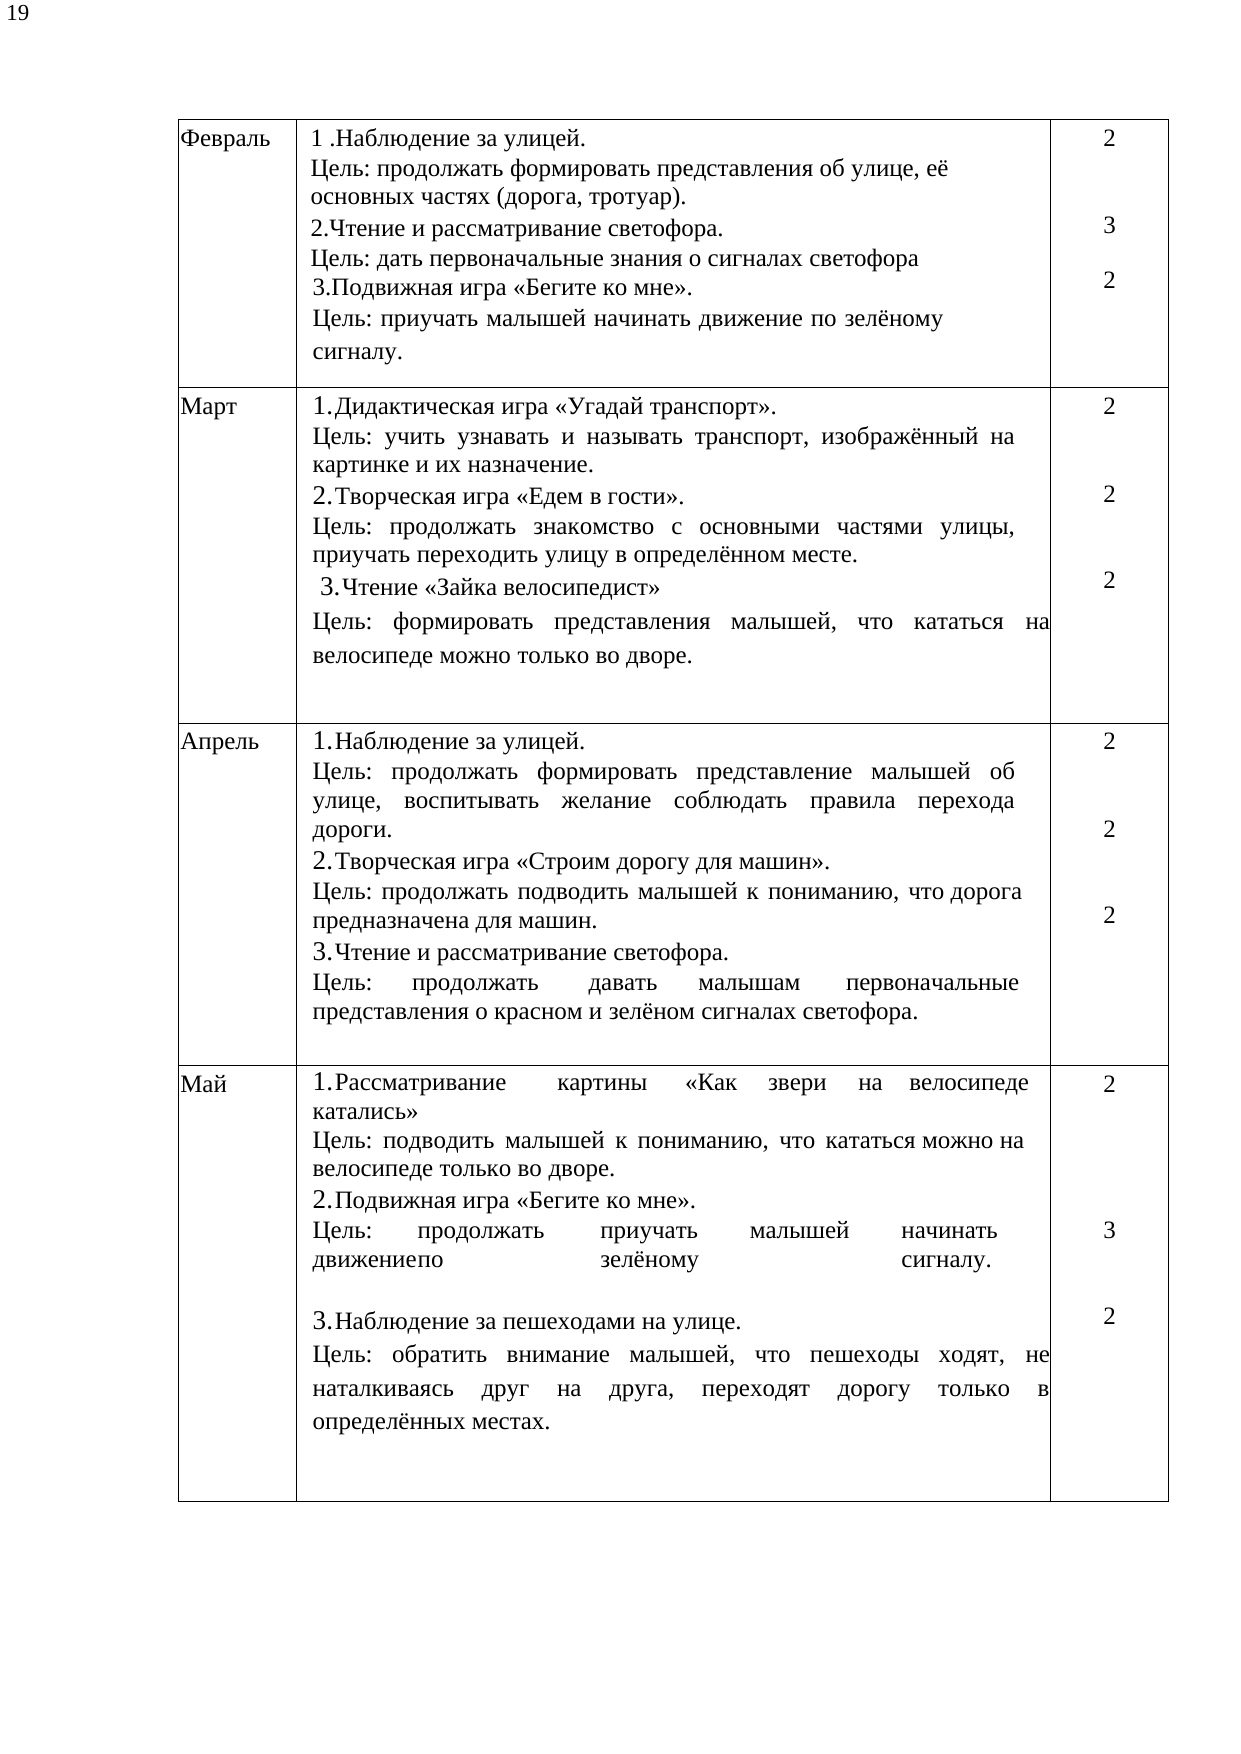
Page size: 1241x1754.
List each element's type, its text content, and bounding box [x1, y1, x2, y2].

table_cell 2 3 2 [1051, 1066, 1168, 1501]
table_cell Наблюдение за улицей. Цель: продолжать формировать представление малышей об улице, воспитывать желание соблюдать правила перехода дороги. Творческая игра «Строим дорогу для машин». Цель: продолжать подводить малышей к пониманию, что дорога предназначена для машин. Чтение и рассматривание светофора. Цель: продолжать давать малышам первоначальные представления о красном и зелёном сигналах светофора. [297, 724, 1050, 1065]
table_cell 2 2 2 [1051, 388, 1168, 722]
table_cell Апрель [179, 724, 296, 1065]
table_cell 2 2 2 [1051, 724, 1168, 1065]
table_cell Май [179, 1066, 296, 1501]
table_cell Рассматривание картины «Как звери на велосипеде катались» Цель: подводить малышей к пониманию, что кататься можно на велосипеде только во дворе. Подвижная игра «Бегите ко мне». Цель: продолжать приучать малышей начинать движение по зелёному сигналу. Наблюдение за пешеходами на улице. Цель: обратить внимание малышей, что пешеходы ходят, не наталкиваясь друг на друга, переходят дорогу только в определённых местах. [297, 1066, 1050, 1501]
table_header Февраль [179, 120, 296, 387]
table_header 2 3 2 [1051, 120, 1168, 387]
table_cell Дидактическая игра «Угадай транспорт». Цель: учить узнавать и называть транспорт, изображённый на картинке и их назначение. Творческая игра «Едем в гости». Цель: продолжать знакомство с основными частями улицы, приучать переходить улицу в определённом месте. Чтение «Зайка велосипедист» Цель: формировать представления малышей, что кататься на велосипеде можно только во дворе. [297, 388, 1050, 722]
table_header 1 .Наблюдение за улицей. Цель: продолжать формировать представления об улице, её основных частях (дорога, тротуар). 2.Чтение и рассматривание светофора. Цель: дать первоначальные знания о сигналах светофора 3.Подвижная игра «Бегите ко мне». Цель: приучать малышей начинать движение по зелёному сигналу. [297, 120, 1050, 387]
table_cell Март [179, 388, 296, 722]
